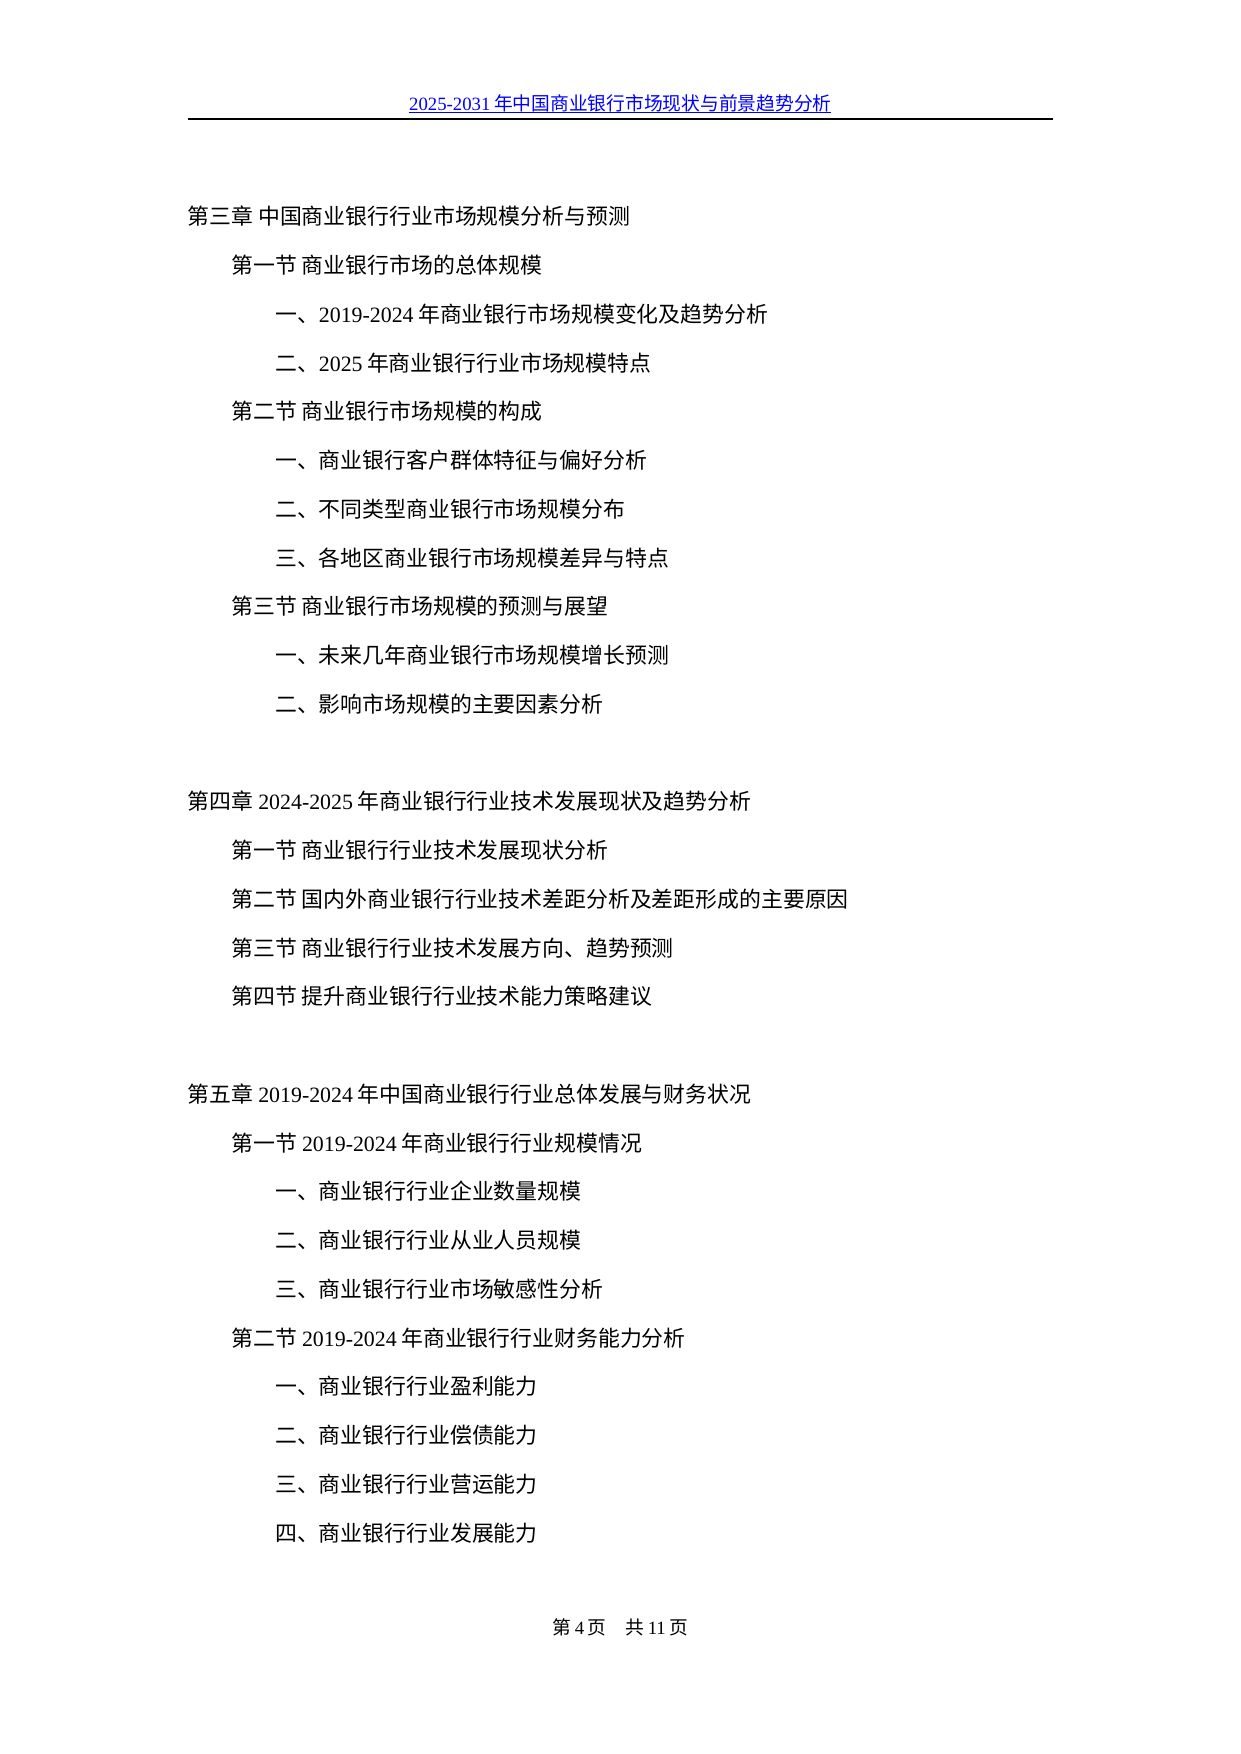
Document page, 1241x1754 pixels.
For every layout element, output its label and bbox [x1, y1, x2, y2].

text [187, 150, 1053, 1548]
